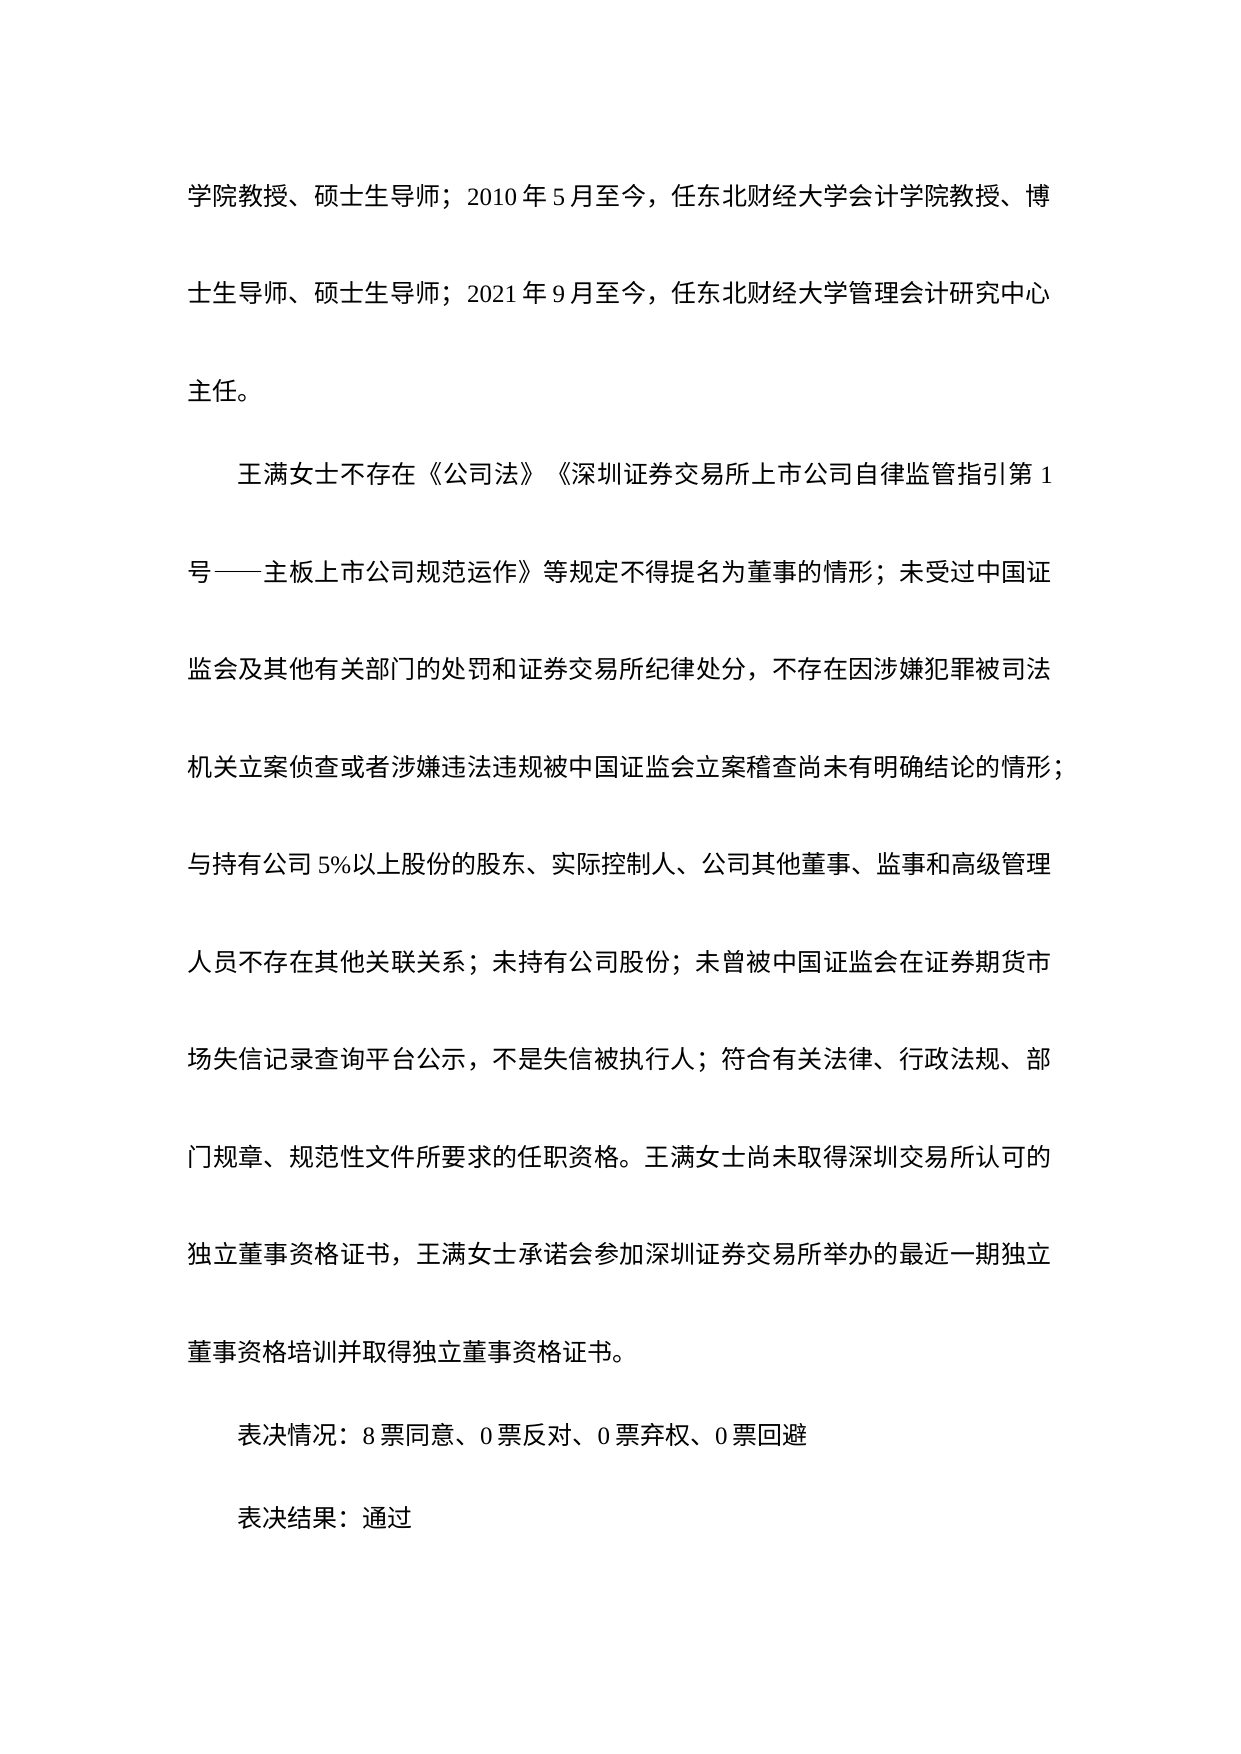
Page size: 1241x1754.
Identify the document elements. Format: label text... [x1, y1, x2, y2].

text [187, 162, 1053, 422]
text 表决情况：8票同意、0票反对、0票弃权、0票回避 [187, 1401, 1053, 1466]
text 王满女士不存在《公司法》《深圳证券交易所上市公司自律监管指引第1号——主板上市公司规范运作》等规定不得提名为董事的情形；未受过中国证监会及其他有关部门的处罚和证券交易所纪律处分，不存在因涉嫌犯罪被司法机关立案侦查或者涉嫌违法违规被中国证监会立案稽查尚未有明确结论的情形；与持有公司5%以上股份的股东、实际控制人、公司其他董事、监事和高级管理人员不存在其他关联关系；未持有公司股份；未曾被中国证监会在证券期货市场失信记录查询平台公示，不是失信被执行人；符合有关法律、行政法规、部门规章、规范性文件所要求的任职资格。王满女士尚未取得深圳交易所认可的独立董事资格证书，王满女士承诺会参加深圳证券交易所举办的最近一期独立董事资格培训并取得独立董事资格证书。 [187, 440, 1053, 1383]
text 表决结果：通过 [187, 1484, 1053, 1549]
